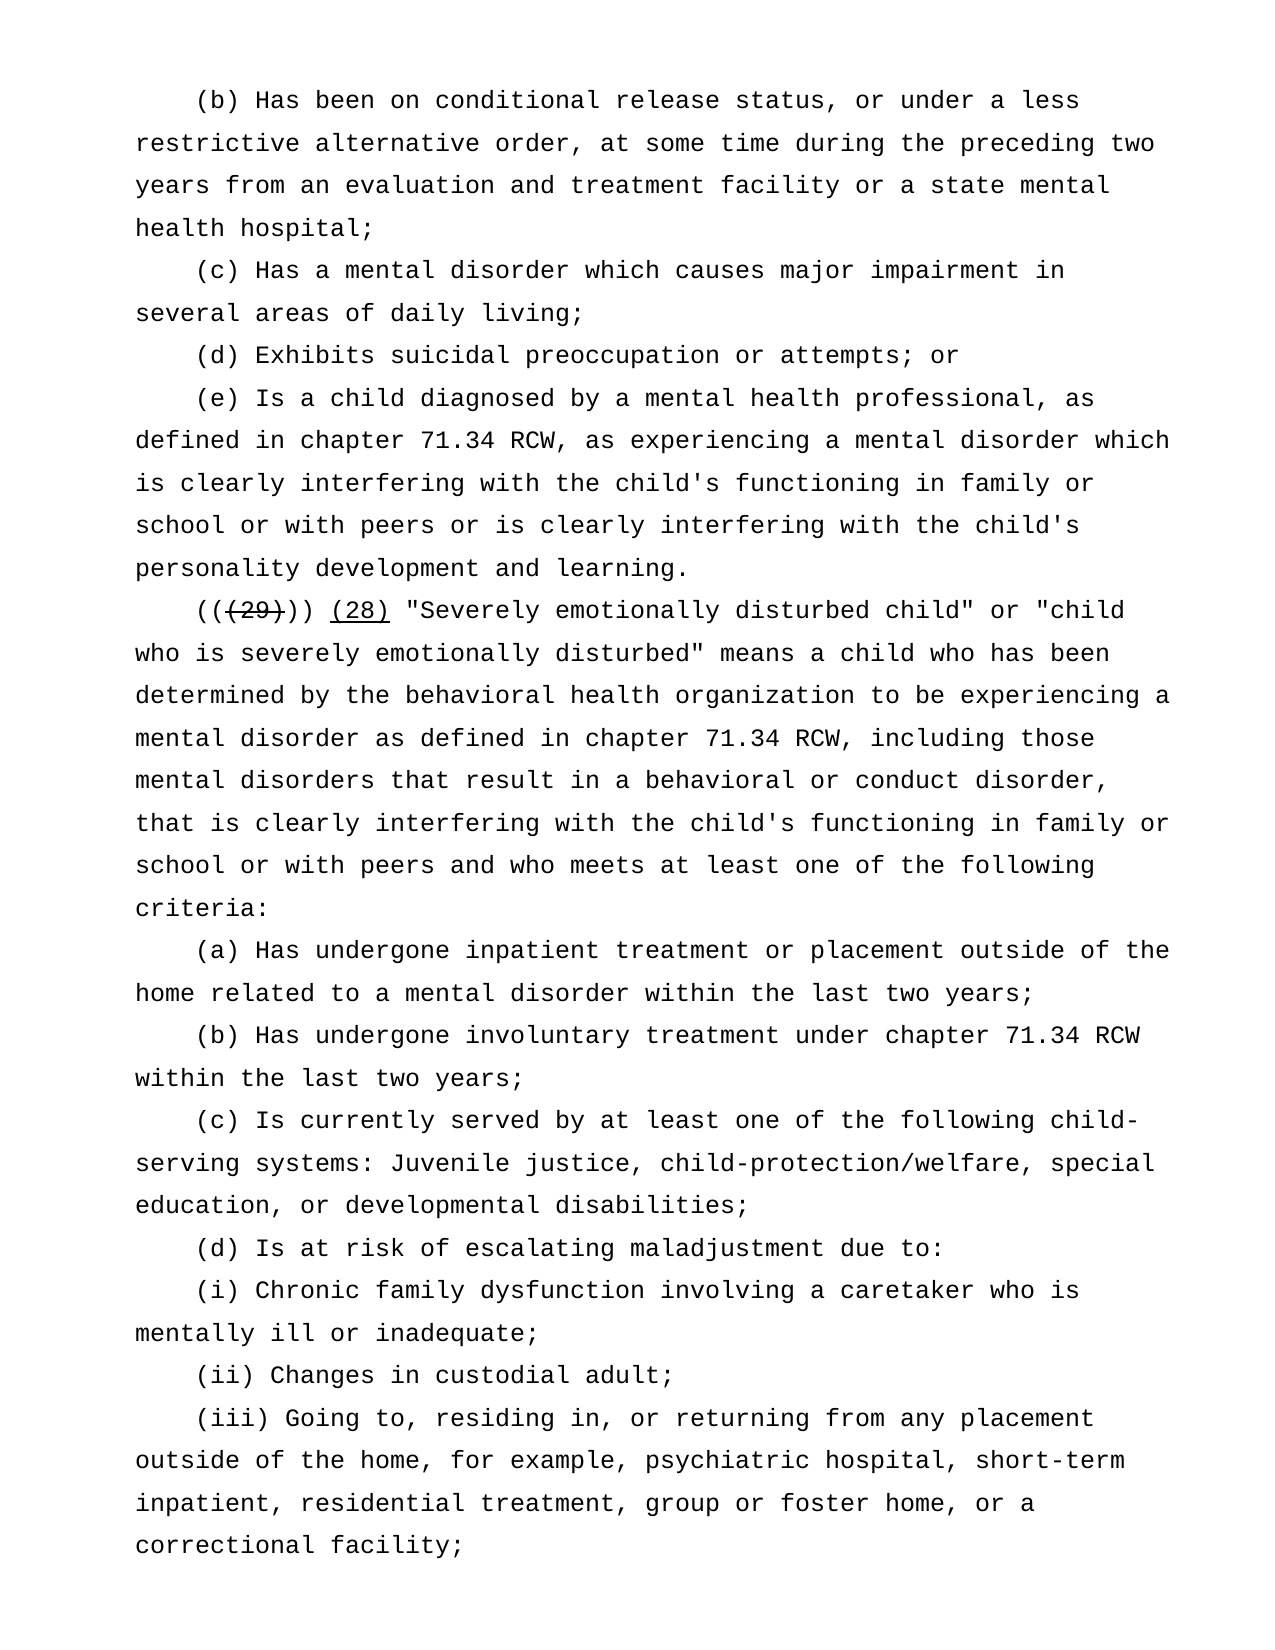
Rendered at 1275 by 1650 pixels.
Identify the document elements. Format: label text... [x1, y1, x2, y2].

text (c) Has a mental disorder which causes major impairment in several areas of daily living; [135, 245, 1170, 330]
text (a) Has undergone inpatient treatment or placement outside of the home related to a mental disorder within the last two years; [135, 925, 1170, 1010]
text (((29))) (28) "Severely emotionally disturbed child" or "child who is severely emotionally disturbed" means a child who has been determined by the behavioral health organization to be experiencing a mental disorder as defined in chapter 71.34 RCW, including those mental disorders that result in a behavioral or conduct disorder, that is clearly interfering with the child's functioning in family or school or with peers and who meets at least one of the following criteria: [135, 585, 1170, 925]
text (iii) Going to, residing in, or returning from any placement outside of the home, for example, psychiatric hospital, short-term inpatient, residential treatment, group or foster home, or a correctional facility; [135, 1392, 1170, 1562]
text (b) Has undergone involuntary treatment under chapter 71.34 RCW within the last two years; [135, 1010, 1170, 1095]
text (ii) Changes in custodial adult; [135, 1350, 1170, 1392]
text (d) Is at risk of escalating maladjustment due to: [135, 1222, 1170, 1265]
text (b) Has been on conditional release status, or under a less restrictive alternative order, at some time during the preceding two years from an evaluation and treatment facility or a state mental health hospital; [135, 75, 1170, 245]
text (i) Chronic family dysfunction involving a caretaker who is mentally ill or inadequate; [135, 1265, 1170, 1350]
text (c) Is currently served by at least one of the following child-serving systems: Juvenile justice, child-protection/welfare, special education, or developmental disabilities; [135, 1095, 1170, 1222]
text (d) Exhibits suicidal preoccupation or attempts; or [135, 330, 1170, 372]
text (e) Is a child diagnosed by a mental health professional, as defined in chapter 71.34 RCW, as experiencing a mental disorder which is clearly interfering with the child's functioning in family or school or with peers or is clearly interfering with the child's personality development and learning. [135, 372, 1170, 585]
